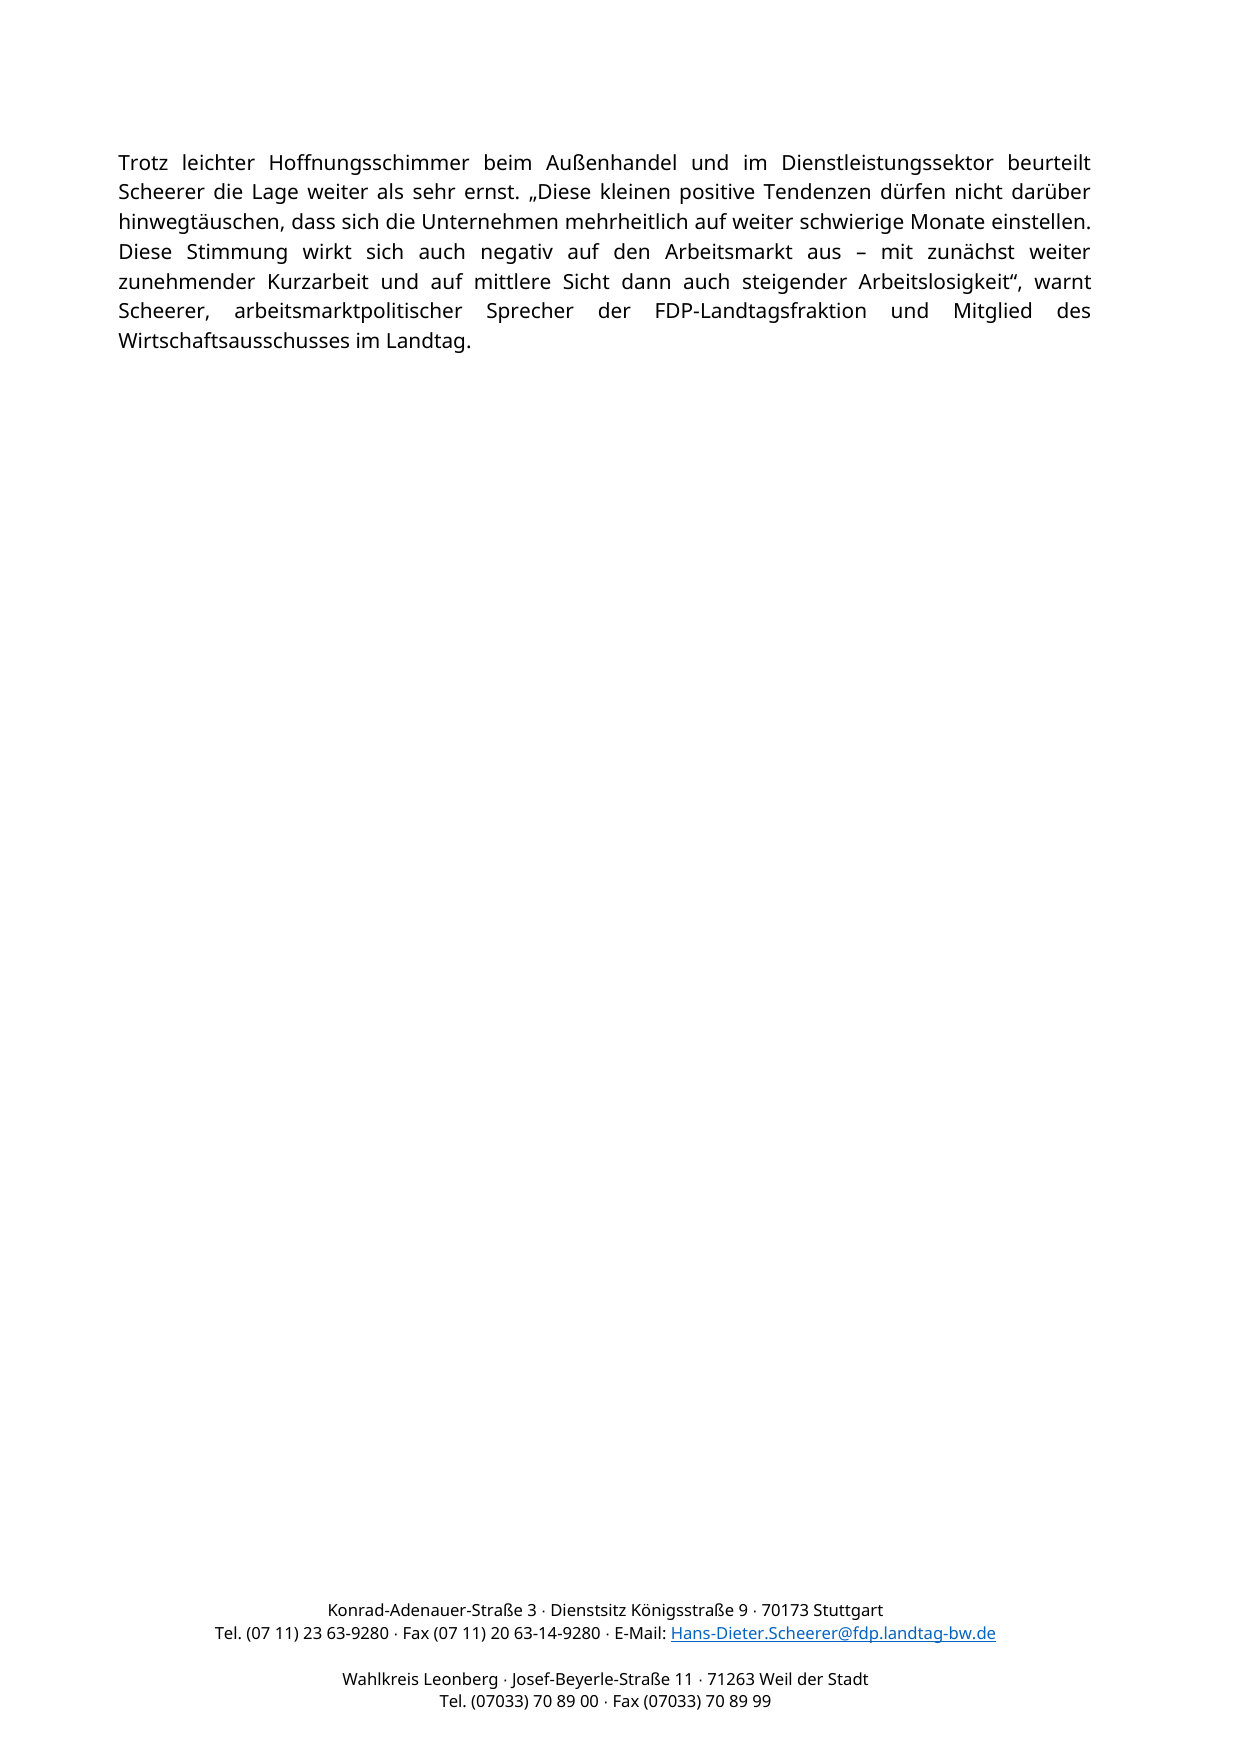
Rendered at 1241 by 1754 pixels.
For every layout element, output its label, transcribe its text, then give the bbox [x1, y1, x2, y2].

text Trotz leichter Hoffnungsschimmer beim Außenhandel und im Dienstleistungssektor beurteilt Scheerer die Lage weiter als sehr ernst. „Diese kleinen positive Tendenzen dürfen nicht darüber hinwegtäuschen, dass sich die Unternehmen mehrheitlich auf weiter schwierige Monate einstellen. Diese Stimmung wirkt sich auch negativ auf den Arbeitsmarkt aus – mit zunächst weiter zunehmender Kurzarbeit und auf mittlere Sicht dann auch steigender Arbeitslosigkeit“, warnt Scheerer, arbeitsmarktpolitischer Sprecher der FDP-Landtagsfraktion und Mitglied des Wirtschaftsausschusses im Landtag. [118, 148, 1092, 355]
